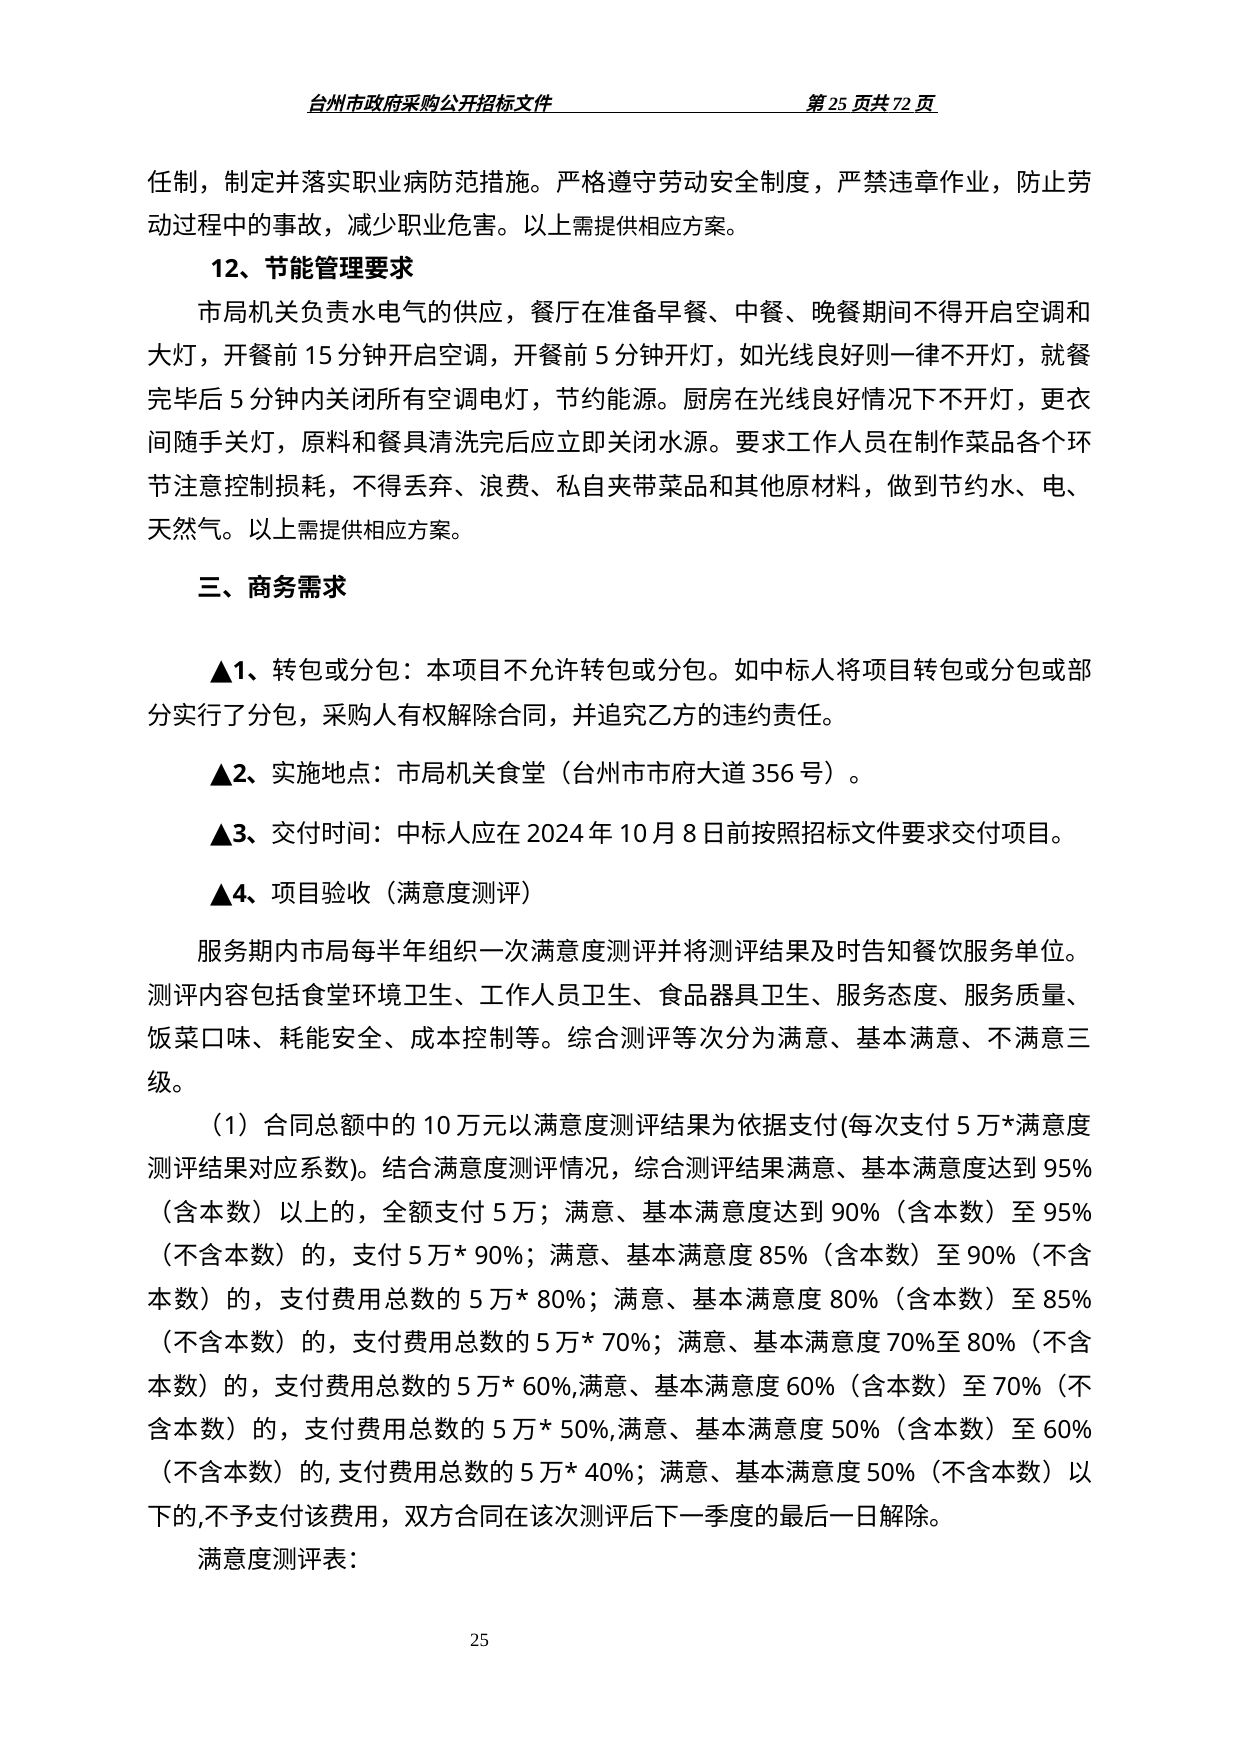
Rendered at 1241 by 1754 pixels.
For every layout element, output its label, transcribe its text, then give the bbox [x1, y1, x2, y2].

text 服务期内市局每半年组织一次满意度测评并将测评结果及时告知餐饮服务单位。测评内容包括食堂环境卫生、工作人员卫生、食品器具卫生、服务态度、服务质量、饭菜口味、耗能安全、成本控制等。综合测评等次分为满意、基本满意、不满意三级。 [148, 932, 1092, 1098]
text ▲1、转包或分包：本项目不允许转包或分包。如中标人将项目转包或分包或部分实行了分包，采购人有权解除合同，并追究乙方的违约责任。 [148, 648, 1092, 732]
text ▲2、实施地点：市局机关食堂（台州市市府大道356号）。 [148, 751, 1092, 791]
text 市局机关负责水电气的供应，餐厅在准备早餐、中餐、晚餐期间不得开启空调和大灯，开餐前15分钟开启空调，开餐前5分钟开灯，如光线良好则一律不开灯，就餐完毕后5分钟内关闭所有空调电灯，节约能源。厨房在光线良好情况下不开灯，更衣间随手关灯，原料和餐具清洗完后应立即关闭水源。要求工作人员在制作菜品各个环节注意控制损耗，不得丢弃、浪费、私自夹带菜品和其他原材料，做到节约水、电、天然气。以上需提供相应方案。 [148, 292, 1092, 546]
text ▲4、项目验收（满意度测评） [148, 872, 1092, 911]
text 三、商务需求 [148, 553, 1092, 618]
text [148, 162, 1092, 242]
text 12、节能管理要求 [210, 249, 1092, 285]
text 满意度测评表： [148, 1540, 1092, 1576]
text ▲3、交付时间：中标人应在2024年10月8日前按照招标文件要求交付项目。 [148, 811, 1092, 851]
text （1）合同总额中的10万元以满意度测评结果为依据支付(每次支付5万*满意度测评结果对应系数)。结合满意度测评情况，综合测评结果满意、基本满意度达到95%（含本数）以上的，全额支付5万；满意、基本满意度达到90%（含本数）至95%（不含本数）的，支付5万* 90%；满意、基本满意度85%（含本数）至90%（不含本数）的，支付费用总数的5万* 80%；满意、基本满意度80%（含本数）至85%（不含本数）的，支付费用总数的5万* 70%；满意、基本满意度70%至80%（不含本数）的，支付费用总数的5万* 60%,满意、基本满意度60%（含本数）至70%（不含本数）的，支付费用总数的5万* 50%,满意、基本满意度50%（含本数）至60%（不含本数）的, 支付费用总数的5万* 40%；满意、基本满意度50%（不含本数）以下的,不予支付该费用，双方合同在该次测评后下一季度的最后一日解除。 [148, 1105, 1092, 1533]
